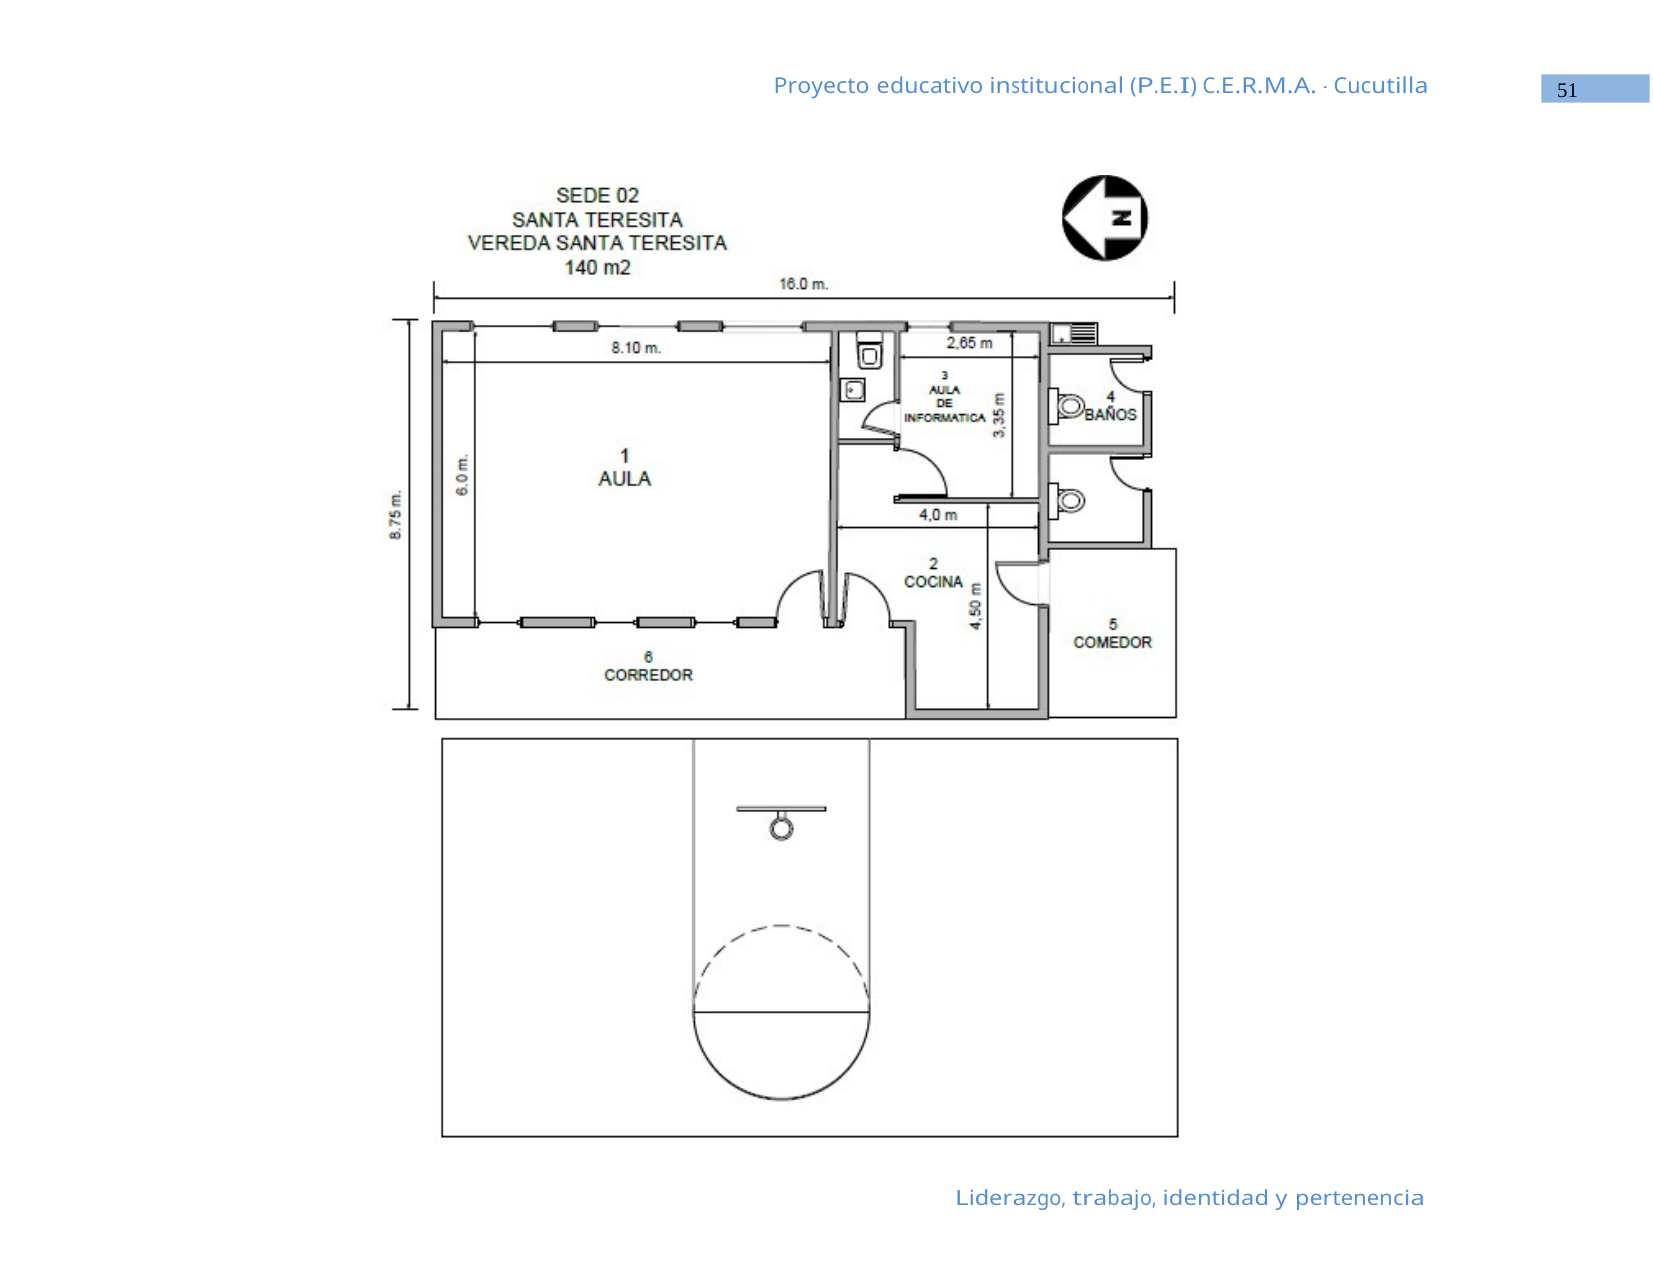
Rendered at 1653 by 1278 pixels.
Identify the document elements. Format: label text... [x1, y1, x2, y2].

picture [381, 175, 1210, 1146]
text Liderazgo, trabajo, identidad y pertenencia [955, 1186, 1652, 1215]
